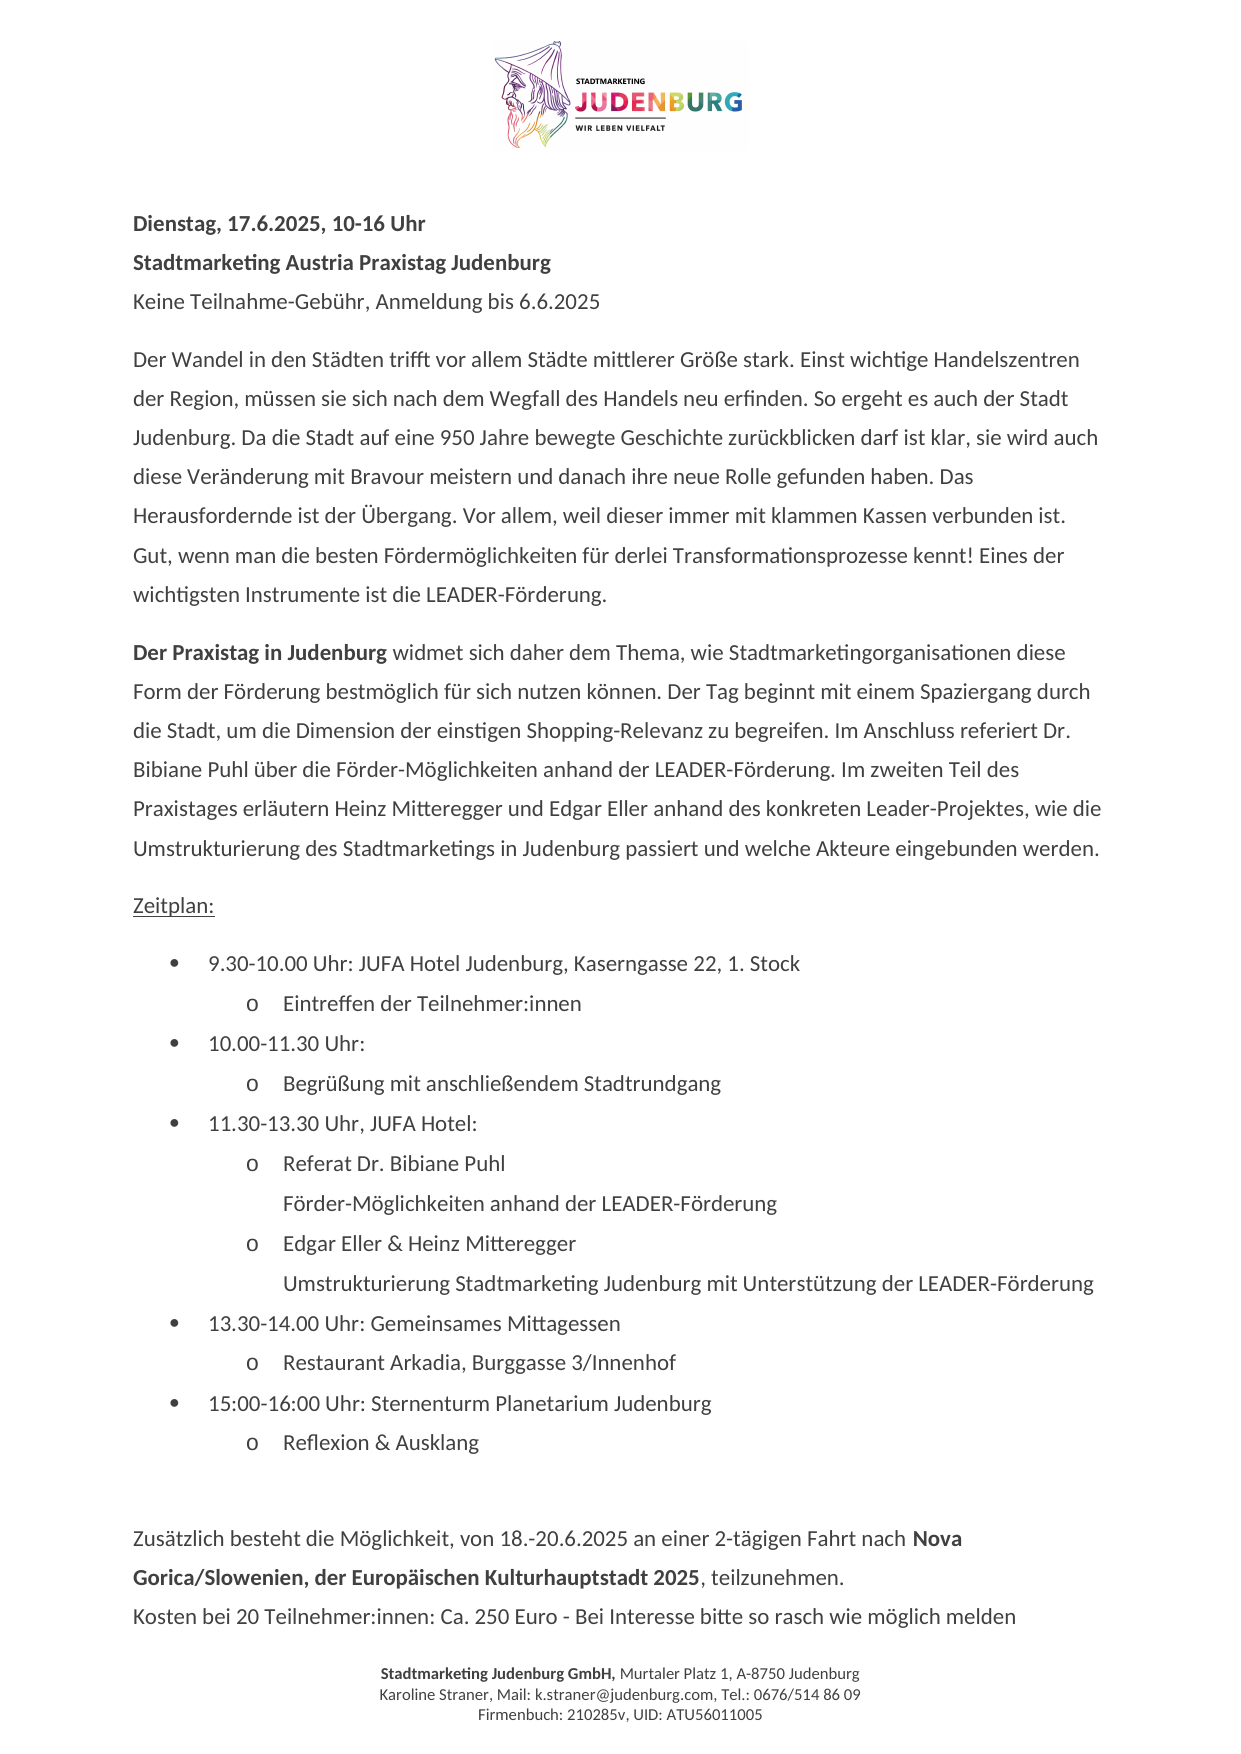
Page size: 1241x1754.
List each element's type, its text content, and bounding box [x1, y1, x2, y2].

text Zusätzlich besteht die Möglichkeit, von 18.-20.6.2025 an einer 2-tägigen Fahrt nach Nova Gorica/Slowenien, der Europäischen Kulturhauptstadt 2025, teilzunehmen. Kosten bei 20 Teilnehmer:innen: Ca. 250 Euro - Bei Interesse bitte so rasch wie möglich melden [133, 1487, 1107, 1630]
text Dienstag, 17.6.2025, 10-16 Uhr Stadtmarketing Austria Praxistag Judenburg Keine Teilnahme-Gebühr, Anmeldung bis 6.6.2025 [133, 177, 1107, 315]
list 10.00-11.30 Uhr: [170, 1029, 1107, 1057]
list 11.30-13.30 Uhr, JUFA Hotel: [170, 1109, 1107, 1137]
list Eintreffen der Teilnehmer:innen [245, 989, 1107, 1018]
list Förder-Möglichkeiten anhand der LEADER-Förderung [283, 1189, 1107, 1217]
text Der Praxistag in Judenburg widmet sich daher dem Thema, wie Stadtmarketingorganisationen diese Form der Förderung bestmöglich für sich nutzen können. Der Tag beginnt mit einem Spaziergang durch die Stadt, um die Dimension der einstigen Shopping-Relevanz zu begreifen. Im Anschluss referiert Dr. Bibiane Puhl über die Förder-Möglichkeiten anhand der LEADER-Förderung. Im zweiten Teil des Praxistages erläutern Heinz Mitteregger und Edgar Eller anhand des konkreten Leader-Projektes, wie die Umstrukturierung des Stadtmarketings in Judenburg passiert und welche Akteure eingebunden werden. [133, 638, 1107, 862]
text Der Wandel in den Städten trifft vor allem Städte mittlerer Größe stark. Einst wichtige Handelszentren der Region, müssen sie sich nach dem Wegfall des Handels neu erfinden. So ergeht es auch der Stadt Judenburg. Da die Stadt auf eine 950 Jahre bewegte Geschichte zurückblicken darf ist klar, sie wird auch diese Veränderung mit Bravour meistern und danach ihre neue Rolle gefunden haben. Das Herausfordernde ist der Übergang. Vor allem, weil dieser immer mit klammen Kassen verbunden ist. Gut, wenn man die besten Fördermöglichkeiten für derlei Transformationsprozesse kennt! Eines der wichtigsten Instrumente ist die LEADER-Förderung. [133, 345, 1107, 608]
list Edgar Eller & Heinz Mitteregger [245, 1229, 1107, 1258]
list 15:00-16:00 Uhr: Sternenturm Planetarium Judenburg [170, 1389, 1107, 1417]
text Zeitplan: [133, 892, 1107, 919]
list Reflexion & Ausklang [245, 1428, 1107, 1457]
list Begrüßung mit anschließendem Stadtrundgang [245, 1069, 1107, 1098]
list Restaurant Arkadia, Burggasse 3/Innenhof [245, 1348, 1107, 1377]
list Referat Dr. Bibiane Puhl [245, 1149, 1107, 1178]
list 9.30-10.00 Uhr: JUFA Hotel Judenburg, Kaserngasse 22, 1. Stock [170, 949, 1107, 977]
list Umstrukturierung Stadtmarketing Judenburg mit Unterstützung der LEADER-Förderung [283, 1269, 1107, 1297]
picture [490, 41, 750, 151]
list 13.30-14.00 Uhr: Gemeinsames Mittagessen [170, 1309, 1107, 1337]
